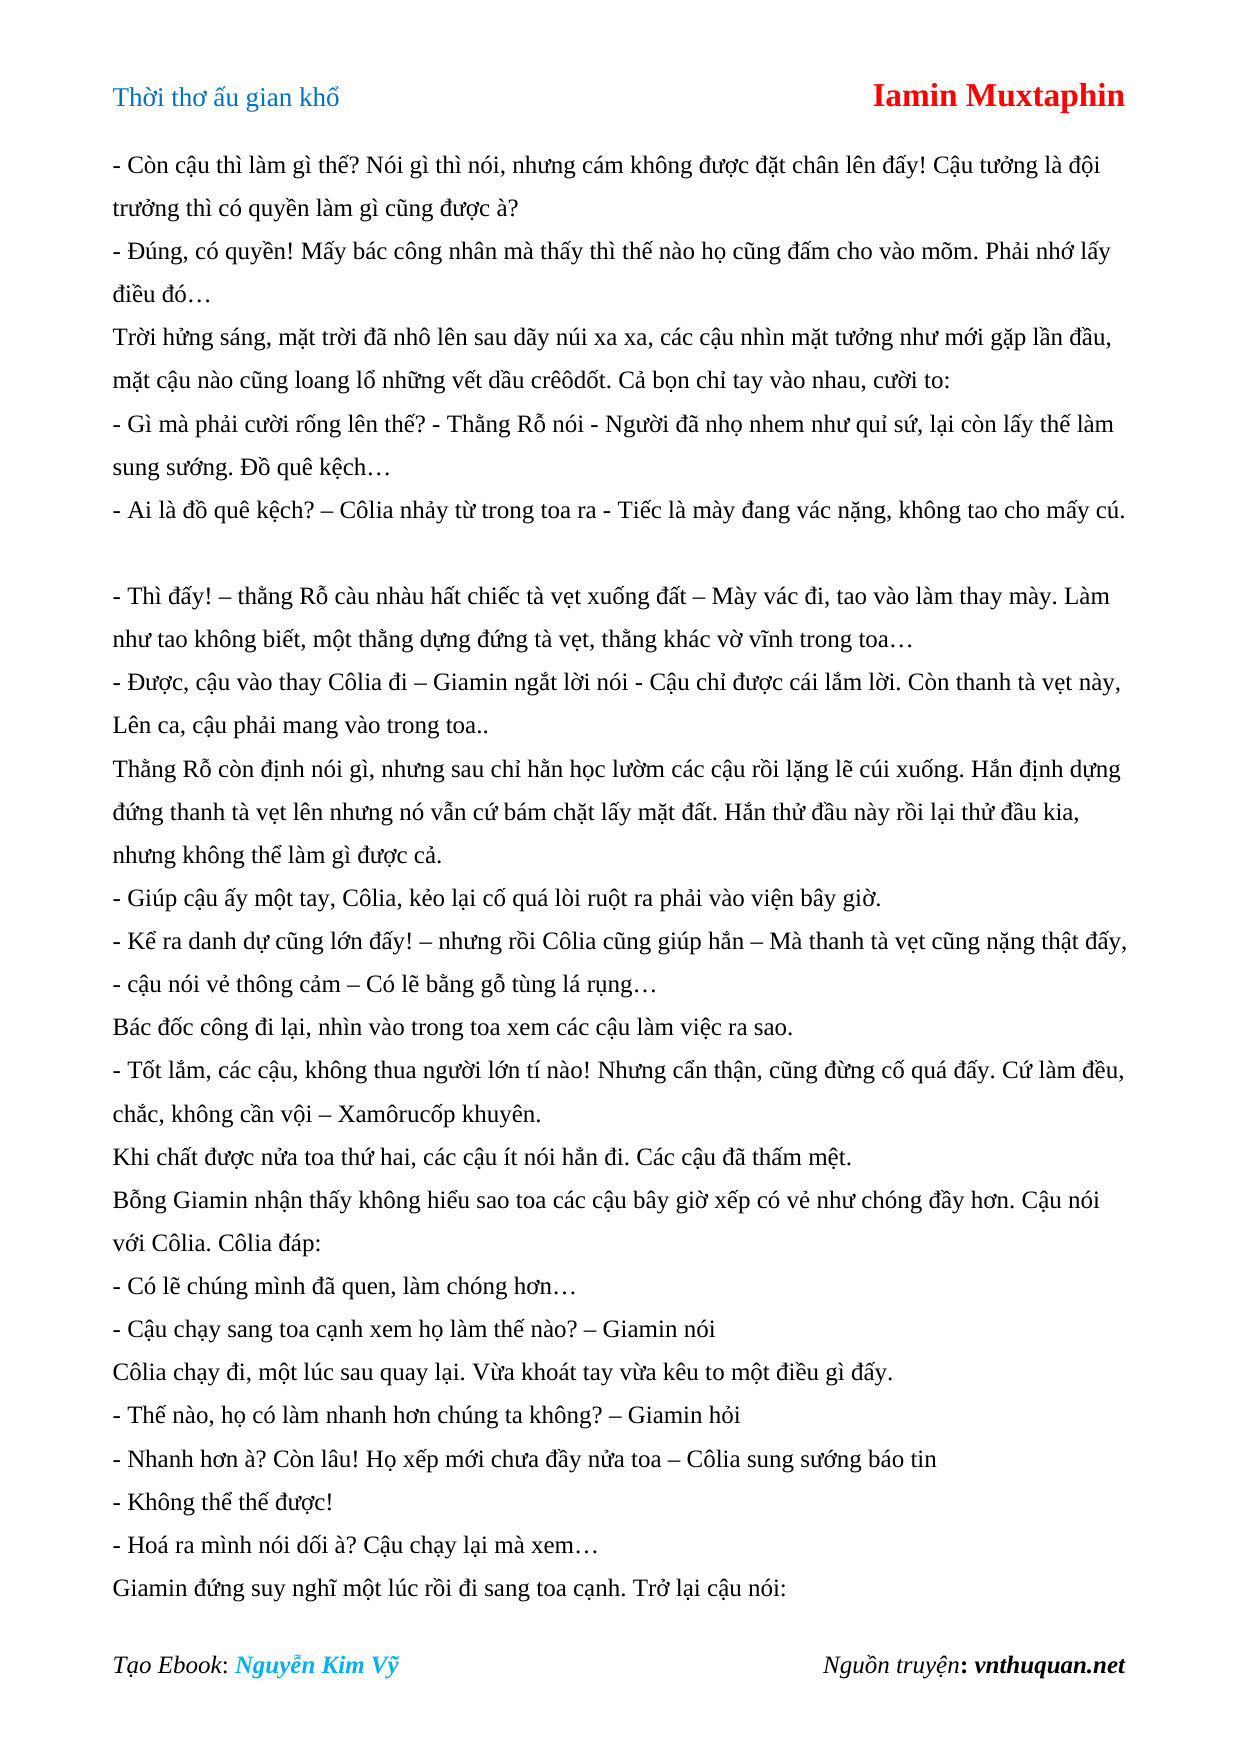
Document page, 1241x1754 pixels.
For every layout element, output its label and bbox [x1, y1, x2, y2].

text [112, 150, 1128, 1602]
